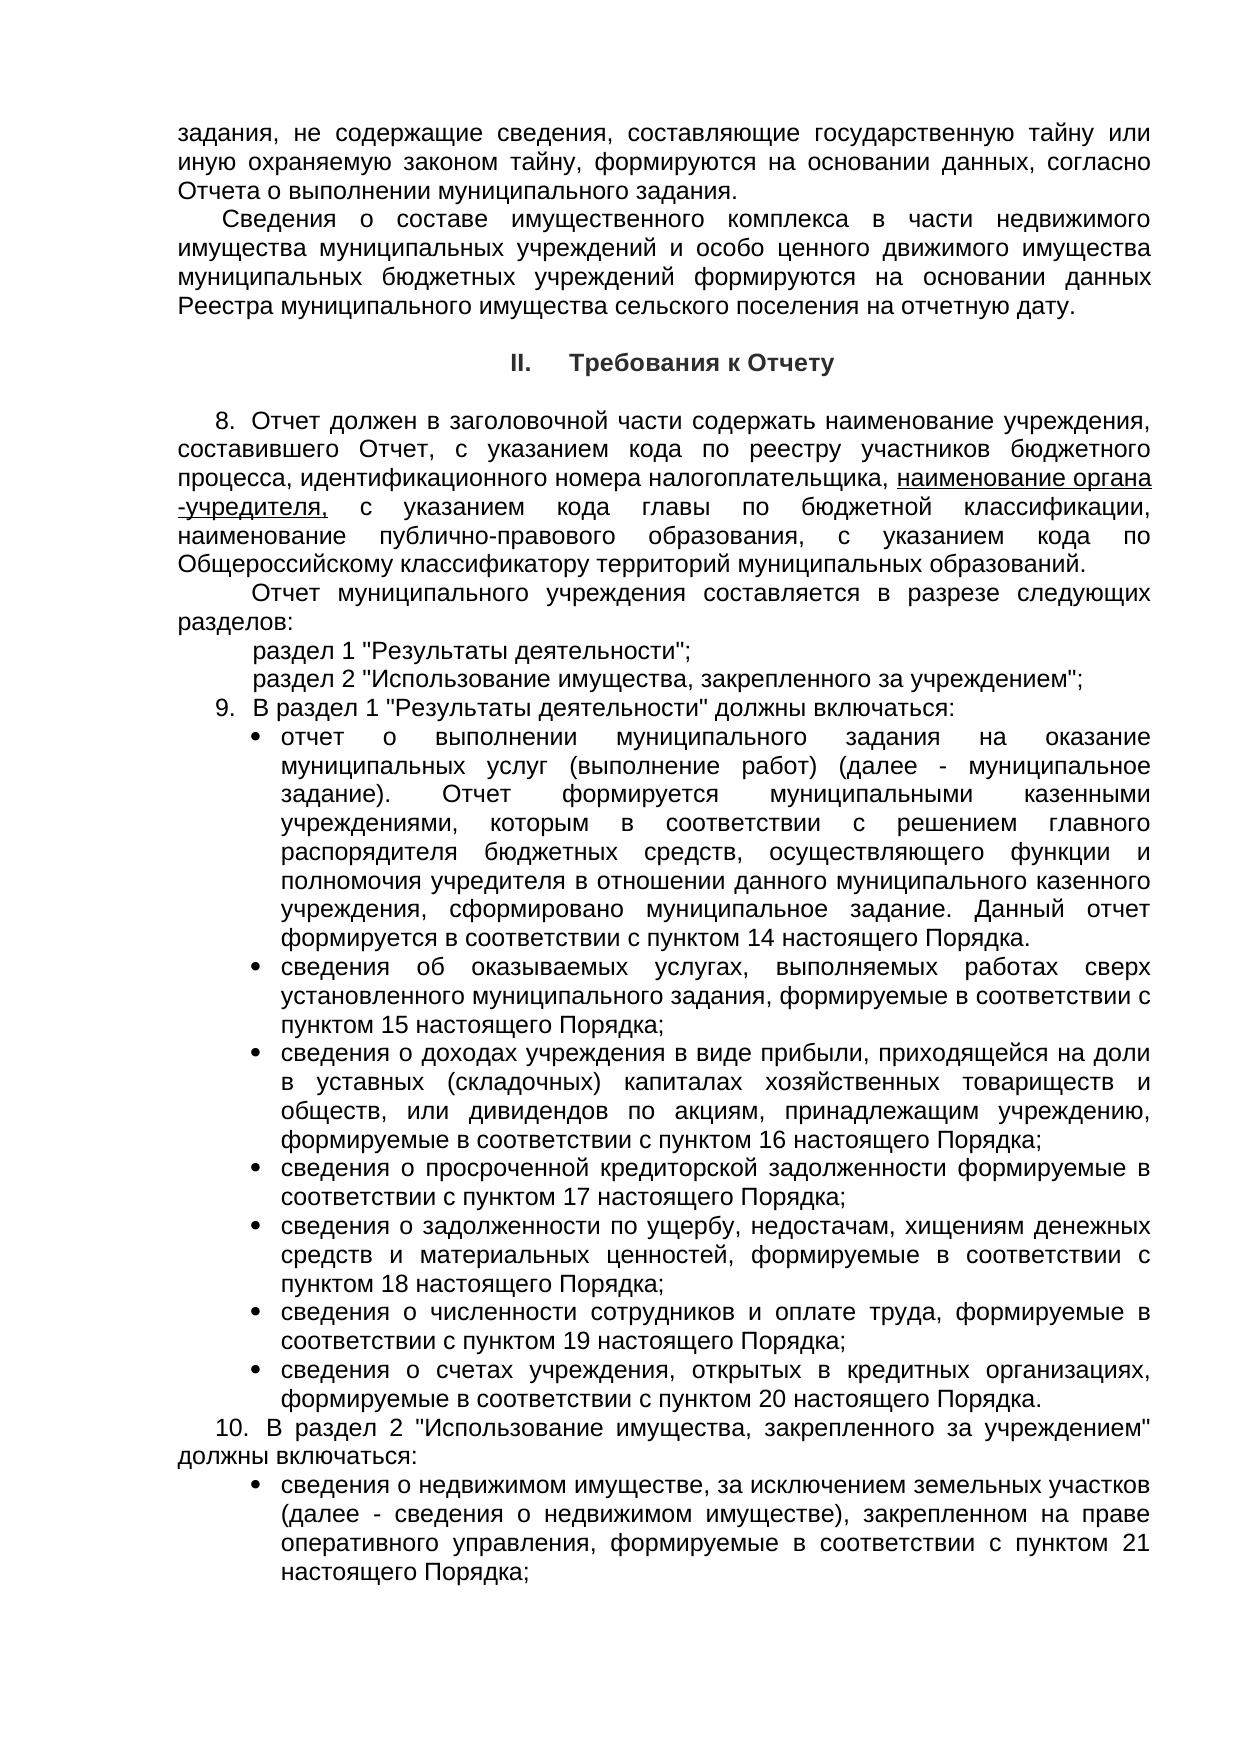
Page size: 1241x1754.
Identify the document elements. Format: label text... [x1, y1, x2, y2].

list В раздел 1 "Результаты деятельности" должны включаться: [215, 693, 1152, 722]
list Сведения о составе имущественного комплекса в части недвижимого имущества муниципальных учреждений и особо ценного движимого имущества муниципальных бюджетных учреждений формируются на основании данных Реестра муниципального имущества сельского поселения на отчетную дату. [177, 204, 1152, 319]
list Отчет должен в заголовочной части содержать наименование учреждения, составившего Отчет, с указанием кода по реестру участников бюджетного процесса, идентификационного номера налогоплательщика, наименование органа -учредителя, с указанием кода главы по бюджетной классификации, наименование публично-правового образования, с указанием кода по Общероссийскому классификатору территорий муниципальных образований. [177, 406, 1152, 578]
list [177, 118, 1152, 204]
text раздел 2 "Использование имущества, закрепленного за учреждением"; [177, 664, 1152, 693]
list сведения об оказываемых услугах, выполняемых работах сверх установленного муниципального задания, формируемые в соответствии с пунктом 15 настоящего Порядка; [251, 952, 1152, 1038]
list отчет о выполнении муниципального задания на оказание муниципальных услуг (выполнение работ) (далее - муниципальное задание). Отчет формируется муниципальными казенными учреждениями, которым в соответствии с решением главного распорядителя бюджетных средств, осуществляющего функции и полномочия учредителя в отношении данного муниципального казенного учреждения, сформировано муниципальное задание. Данный отчет формируется в соответствии с пунктом 14 настоящего Порядка. [251, 722, 1152, 952]
list сведения о счетах учреждения, открытых в кредитных организациях, формируемые в соответствии с пунктом 20 настоящего Порядка. [251, 1355, 1152, 1413]
list сведения о доходах учреждения в виде прибыли, приходящейся на доли в уставных (складочных) капиталах хозяйственных товариществ и обществ, или дивидендов по акциям, принадлежащим учреждению, формируемые в соответствии с пунктом 16 настоящего Порядка; [251, 1038, 1152, 1153]
list сведения о задолженности по ущербу, недостачам, хищениям денежных средств и материальных ценностей, формируемые в соответствии с пунктом 18 настоящего Порядка; [251, 1211, 1152, 1297]
list сведения о недвижимом имуществе, за исключением земельных участков (далее - сведения о недвижимом имуществе), закрепленном на праве оперативного управления, формируемые в соответствии с пунктом 21 настоящего Порядка; [251, 1470, 1152, 1585]
text раздел 1 "Результаты деятельности"; [177, 636, 1152, 664]
list сведения о численности сотрудников и оплате труда, формируемые в соответствии с пунктом 19 настоящего Порядка; [251, 1297, 1152, 1355]
list сведения о просроченной кредиторской задолженности формируемые в соответствии с пунктом 17 настоящего Порядка; [251, 1153, 1152, 1211]
list Требования к Отчету [215, 348, 1152, 377]
text Отчет муниципального учреждения составляется в разрезе следующих разделов: [177, 578, 1152, 636]
list В раздел 2 "Использование имущества, закрепленного за учреждением" должны включаться: [177, 1413, 1152, 1470]
